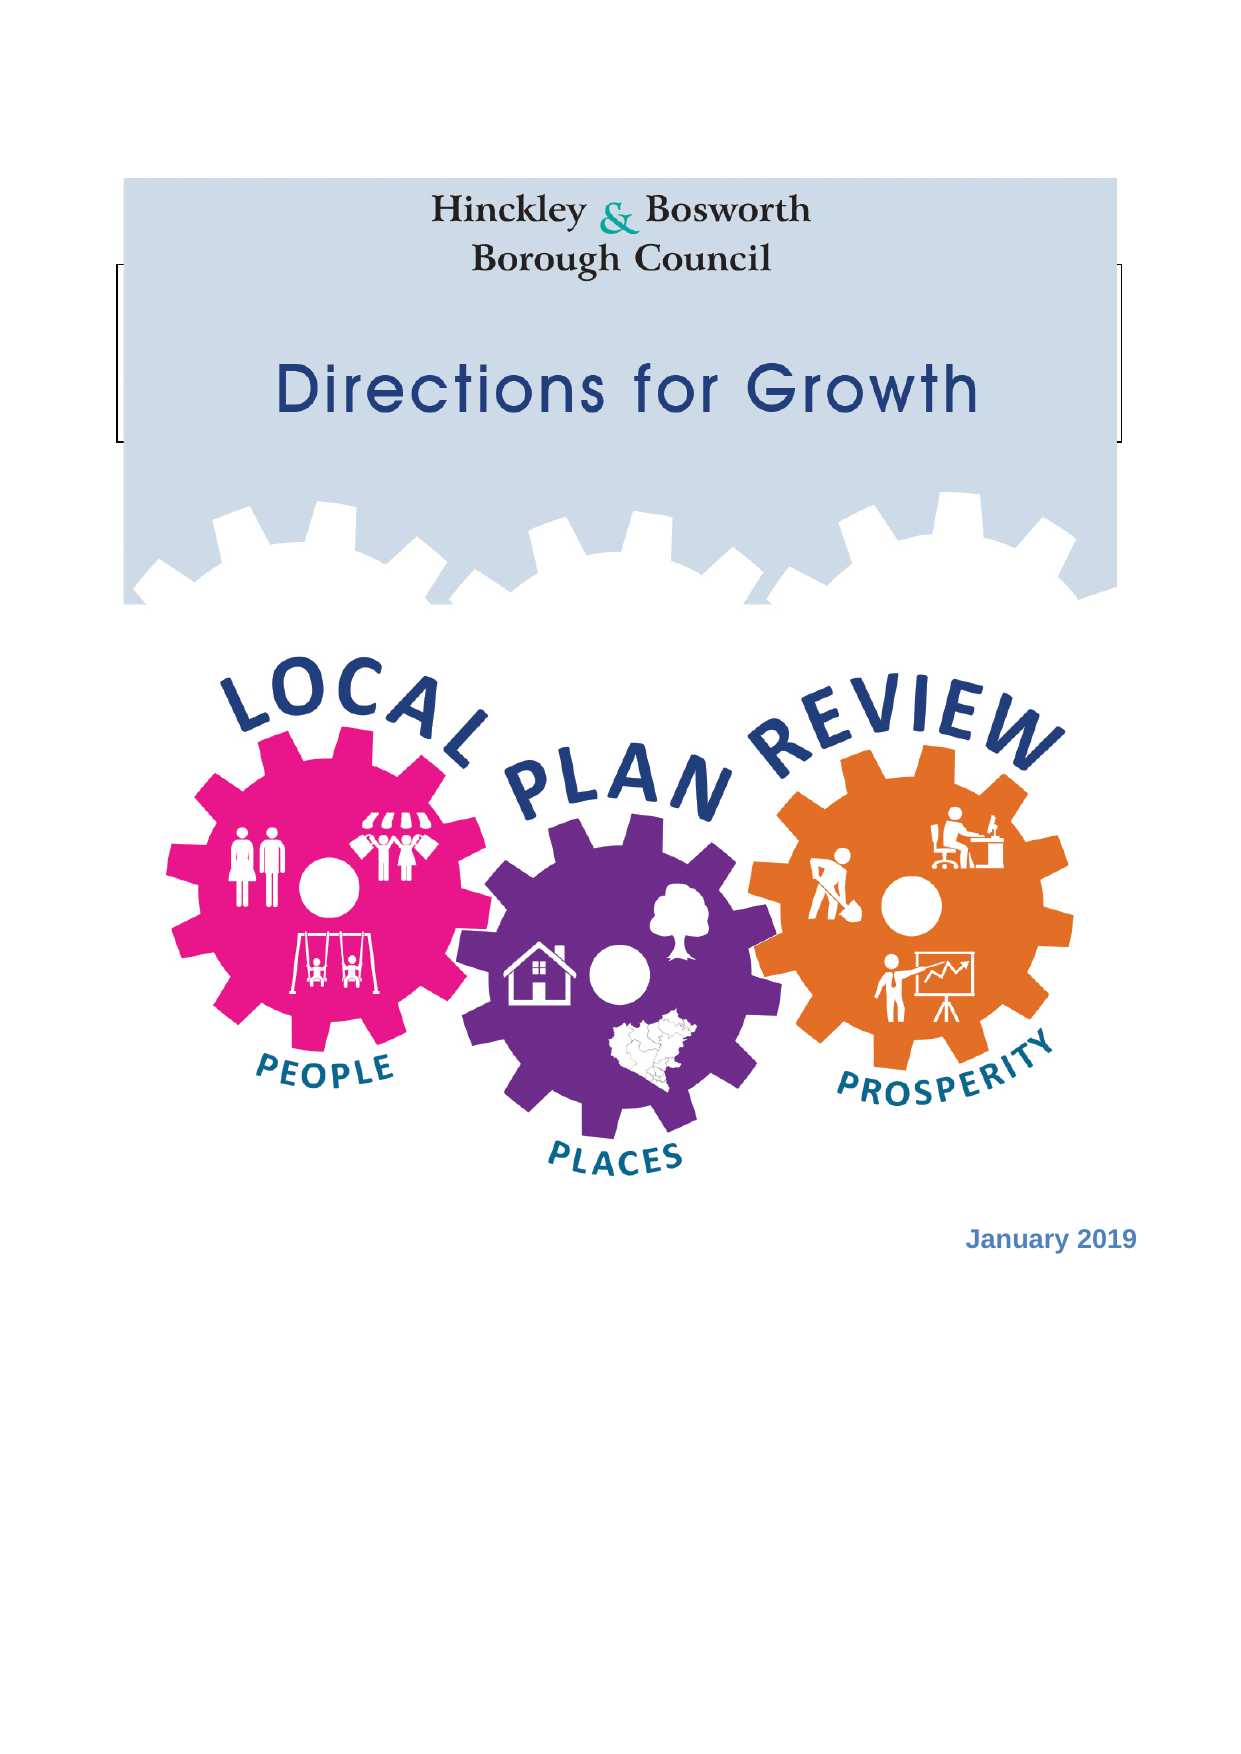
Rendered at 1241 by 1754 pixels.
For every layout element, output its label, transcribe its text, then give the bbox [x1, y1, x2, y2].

picture [123, 178, 1117, 1198]
